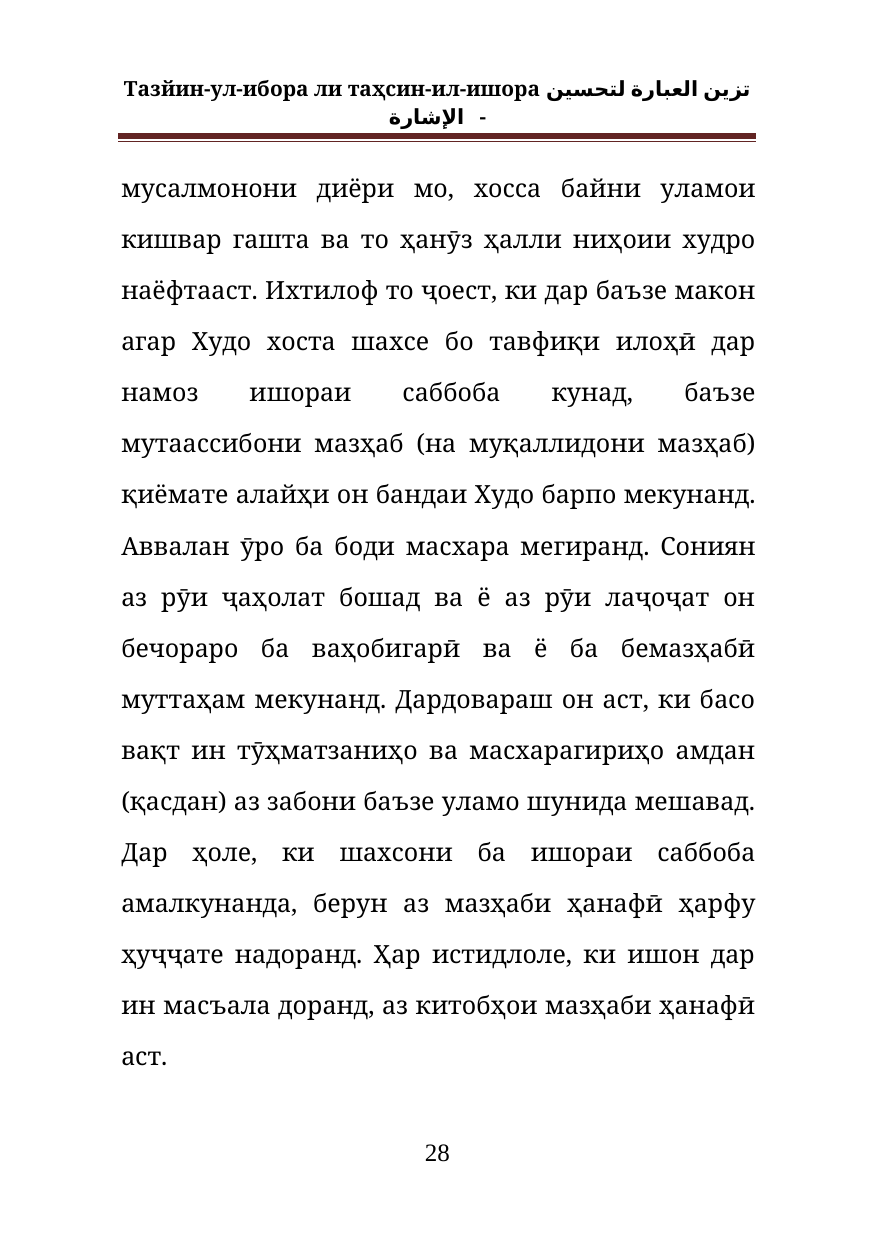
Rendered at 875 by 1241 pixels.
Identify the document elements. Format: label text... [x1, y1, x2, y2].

text Пас масъалае, ки дар ин рисола таҳқиқ ва баррасӣ мешавад, масъалаи ишорат кардан ба ангушти саббоба дар ташаҳҳуди намоз аст. Ин масъала дер боз боиси ихтилоф ва низоъ байни мусалмонони диёри мо, хосса байни уламои кишвар гашта ва то ҳанӯз ҳалли ниҳоии худро наёфтааст. Ихтилоф то ҷоест, ки дар баъзе макон агар Худо хоста шахсе бо тавфиқи илоҳӣ дар намоз ишораи саббоба кунад, баъзе мутаассибони мазҳаб (на муқаллидони мазҳаб) қиёмате алайҳи он бандаи Худо барпо мекунанд. Аввалан ӯро ба боди масхара мегиранд. Сониян аз рӯи ҷаҳолат бошад ва ё аз рӯи лаҷоҷат он бечораро ба ваҳобигарӣ ва ё ба бемазҳабӣ муттаҳам мекунанд. Дардовараш он аст, ки басо вақт ин тӯҳматзаниҳо ва масхарагириҳо амдан (қасдан) аз забони баъзе уламо шунида мешавад. Дар ҳоле, ки шахсони ба ишораи саббоба амалкунанда, берун аз мазҳаби ҳанафӣ ҳарфу ҳуҷҷате надоранд. Ҳар истидлоле, ки ишон дар ин масъала доранд, аз китобҳои мазҳаби ҳанафӣ аст. [121, 171, 756, 1073]
